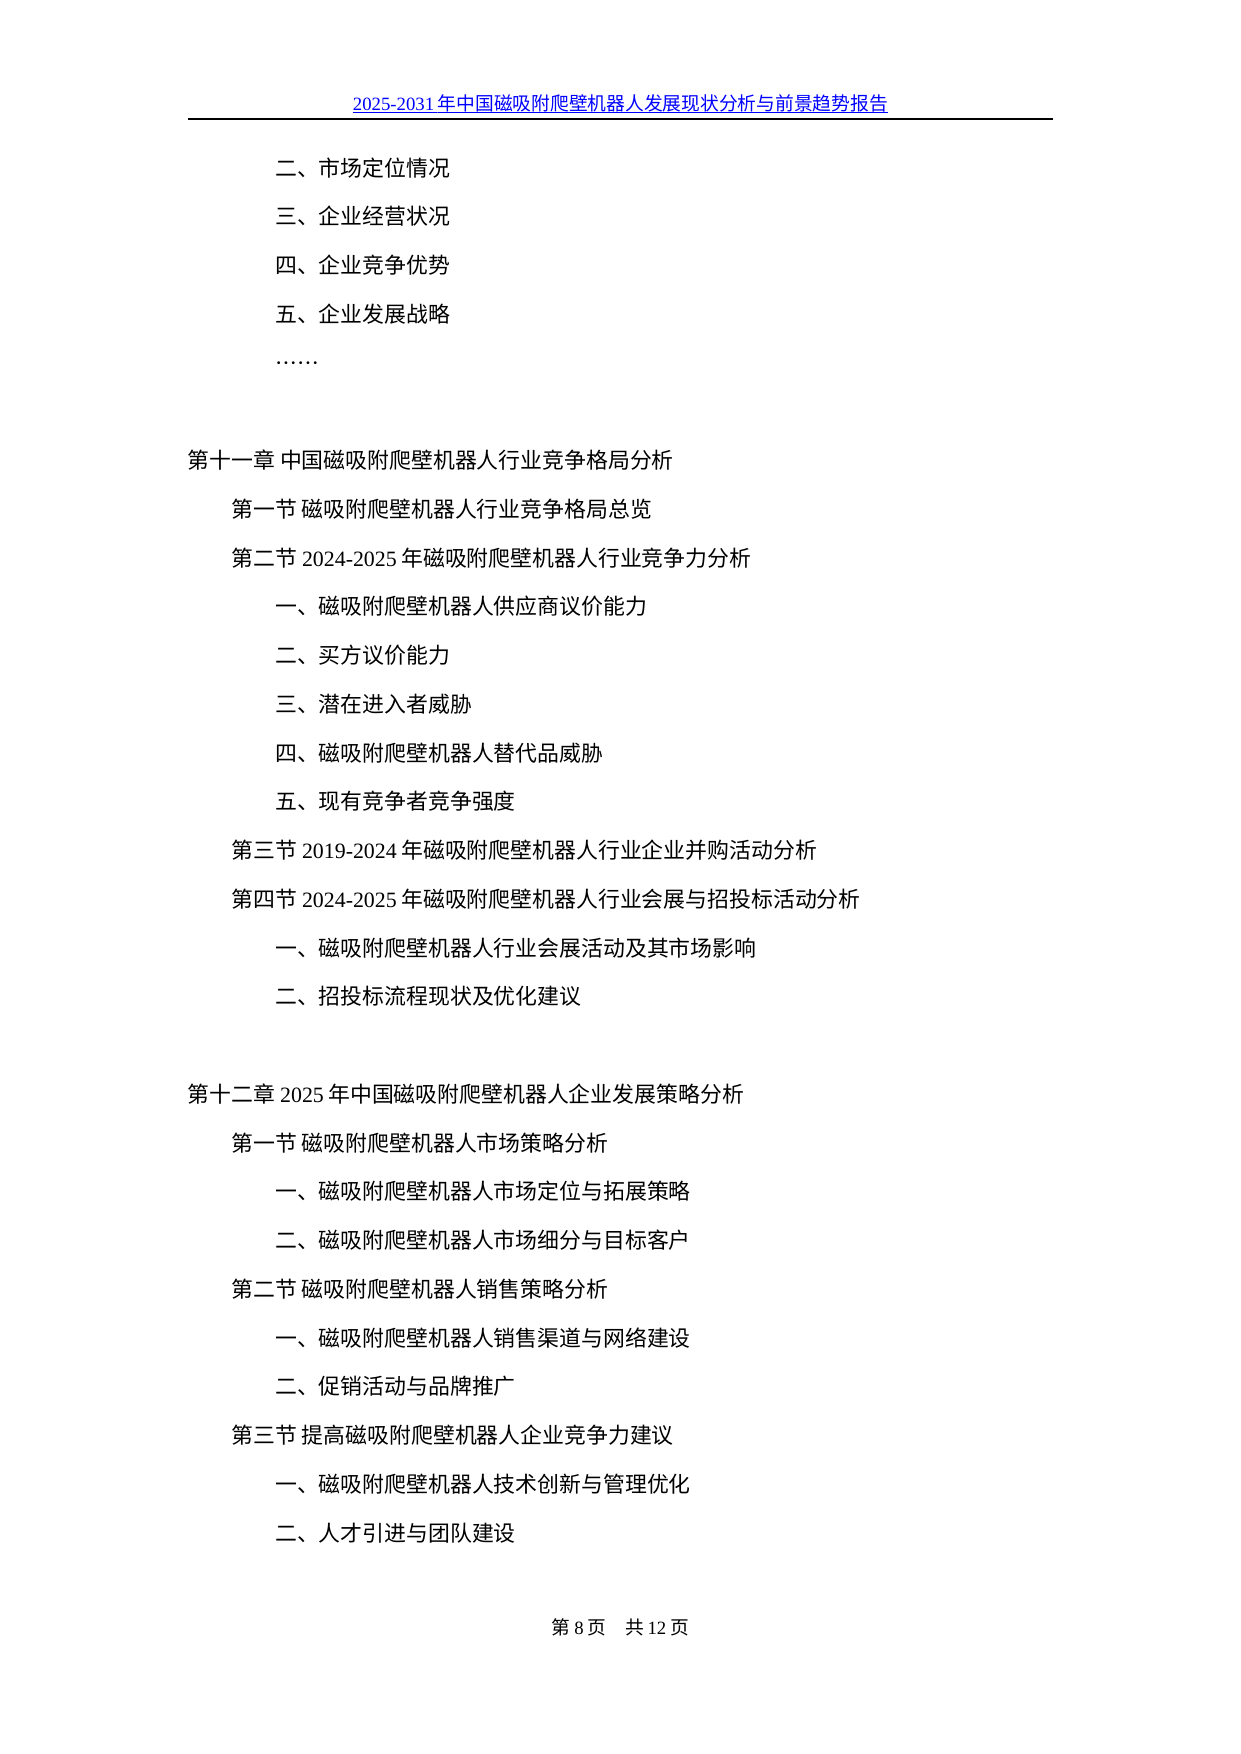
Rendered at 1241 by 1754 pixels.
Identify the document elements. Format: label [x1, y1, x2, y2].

text [187, 150, 1053, 1548]
